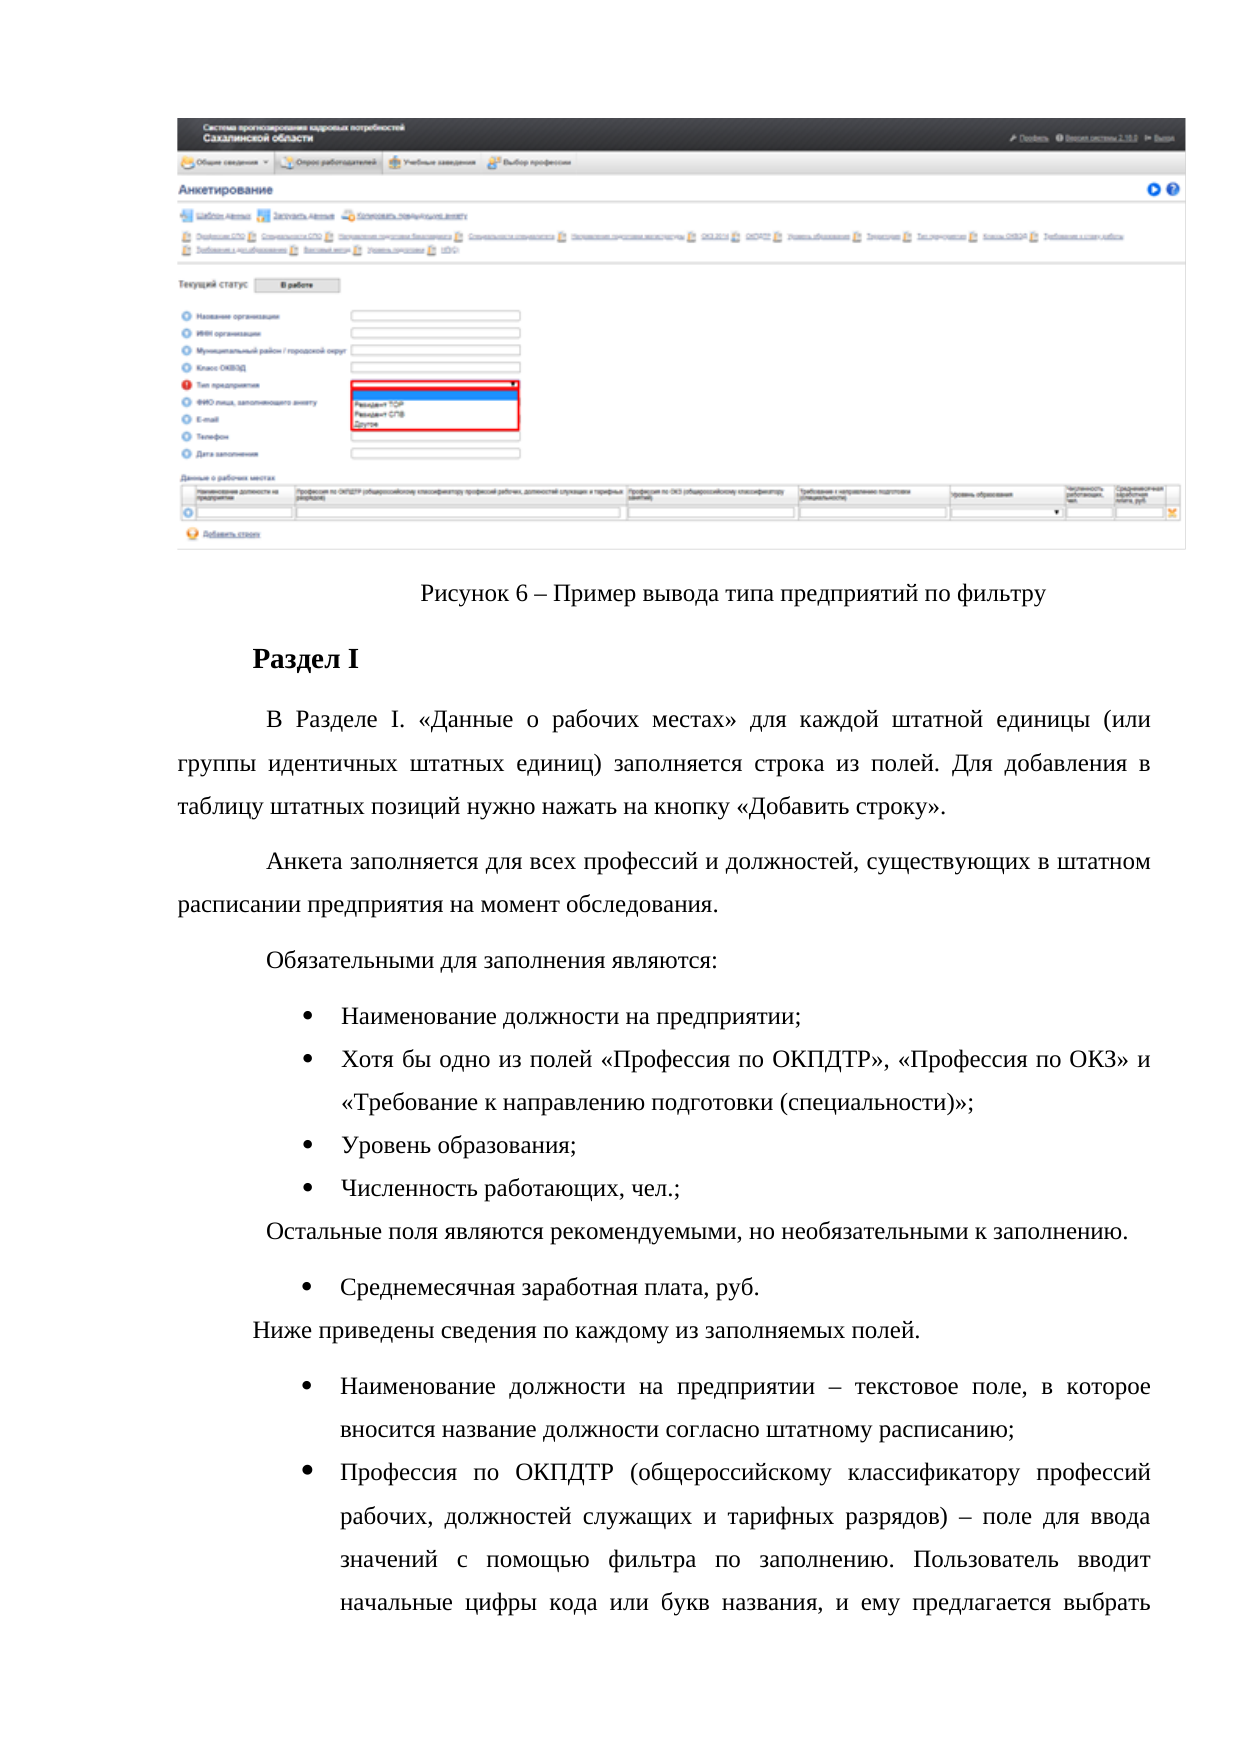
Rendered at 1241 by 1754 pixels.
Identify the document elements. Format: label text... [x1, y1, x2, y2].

text Раздел I [177, 642, 1152, 675]
text Анкета заполняется для всех профессий и должностей, существующих в штатном расписании предприятия на момент обследования. [177, 846, 1152, 918]
picture [177, 118, 1188, 551]
list Уровень образования; [303, 1130, 1152, 1159]
text В Разделе I. «Данные о рабочих местах» для каждой штатной единицы (или группы идентичных штатных единиц) заполняется строка из полей. Для добавления в таблицу штатных позиций нужно нажать на кнопку «Добавить строку». [177, 704, 1152, 819]
text Обязательными для заполнения являются: [177, 945, 1152, 974]
list Рисунок 6 – Пример вывода типа предприятий по фильтру [315, 578, 1152, 606]
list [302, 1457, 1152, 1616]
list Наименование должности на предприятии; [303, 1001, 1152, 1029]
list Хотя бы одно из полей «Профессия по ОКПДТР», «Профессия по ОКЗ» и «Требование к направлению подготовки (специальности)»; [303, 1044, 1152, 1116]
list Среднемесячная заработная плата, руб. [302, 1272, 1152, 1301]
list Численность работающих, чел.; [303, 1173, 1152, 1202]
list Наименование должности на предприятии – текстовое поле, в которое вносится название должности согласно штатному расписанию; [302, 1371, 1152, 1443]
text Остальные поля являются рекомендуемыми, но необязательными к заполнению. [177, 1216, 1152, 1245]
text Ниже приведены сведения по каждому из заполняемых полей. [177, 1315, 1152, 1344]
